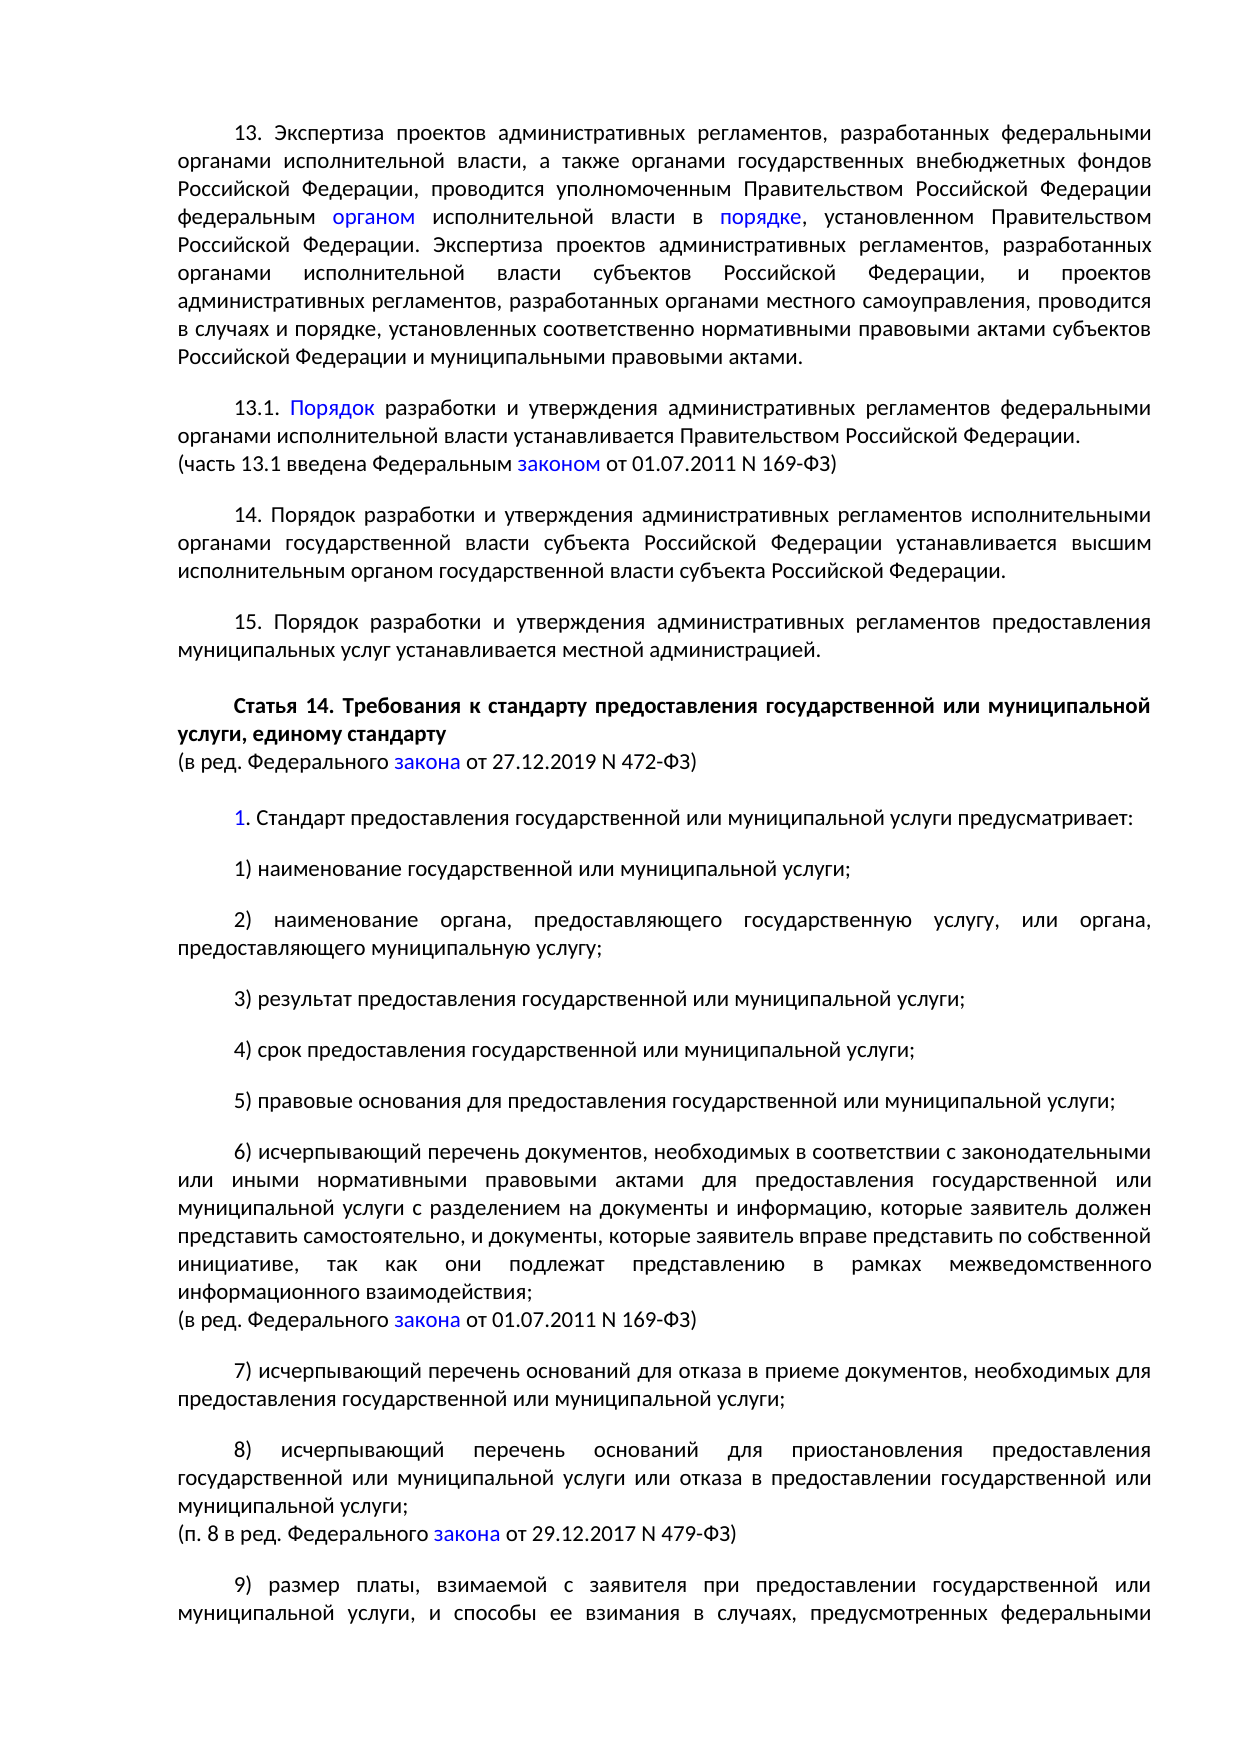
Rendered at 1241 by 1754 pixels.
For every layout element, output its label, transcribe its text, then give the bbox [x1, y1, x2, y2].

text (п. 8 в ред. Федерального закона от 29.12.2017 N 479-ФЗ) [177, 1519, 1152, 1547]
title Статья 14. Требования к стандарту предоставления государственной или муниципальной услуги, единому стандарту [177, 691, 1152, 747]
text 14. Порядок разработки и утверждения административных регламентов исполнительными органами государственной власти субъекта Российской Федерации устанавливается высшим исполнительным органом государственной власти субъекта Российской Федерации. [177, 500, 1152, 584]
text (часть 13.1 введена Федеральным законом от 01.07.2011 N 169-ФЗ) [177, 449, 1152, 477]
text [177, 1570, 1152, 1626]
text (в ред. Федерального закона от 01.07.2011 N 169-ФЗ) [177, 1305, 1152, 1333]
text 13.1. Порядок разработки и утверждения административных регламентов федеральными органами исполнительной власти устанавливается Правительством Российской Федерации. [177, 393, 1152, 449]
text 1. Стандарт предоставления государственной или муниципальной услуги предусматривает: [177, 803, 1152, 831]
text 1) наименование государственной или муниципальной услуги; [177, 854, 1152, 882]
text 2) наименование органа, предоставляющего государственную услугу, или органа, предоставляющего муниципальную услугу; [177, 905, 1152, 961]
text 13. Экспертиза проектов административных регламентов, разработанных федеральными органами исполнительной власти, а также органами государственных внебюджетных фондов Российской Федерации, проводится уполномоченным Правительством Российской Федерации федеральным органом исполнительной власти в порядке, установленном Правительством Российской Федерации. Экспертиза проектов административных регламентов, разработанных органами исполнительной власти субъектов Российской Федерации, и проектов административных регламентов, разработанных органами местного самоуправления, проводится в случаях и порядке, установленных соответственно нормативными правовыми актами субъектов Российской Федерации и муниципальными правовыми актами. [177, 118, 1152, 370]
text 3) результат предоставления государственной или муниципальной услуги; [177, 984, 1152, 1012]
text 7) исчерпывающий перечень оснований для отказа в приеме документов, необходимых для предоставления государственной или муниципальной услуги; [177, 1356, 1152, 1412]
text 6) исчерпывающий перечень документов, необходимых в соответствии с законодательными или иными нормативными правовыми актами для предоставления государственной или муниципальной услуги с разделением на документы и информацию, которые заявитель должен представить самостоятельно, и документы, которые заявитель вправе представить по собственной инициативе, так как они подлежат представлению в рамках межведомственного информационного взаимодействия; [177, 1137, 1152, 1305]
text 15. Порядок разработки и утверждения административных регламентов предоставления муниципальных услуг устанавливается местной администрацией. [177, 607, 1152, 663]
text 8) исчерпывающий перечень оснований для приостановления предоставления государственной или муниципальной услуги или отказа в предоставлении государственной или муниципальной услуги; [177, 1435, 1152, 1519]
text 4) срок предоставления государственной или муниципальной услуги; [177, 1035, 1152, 1063]
text 5) правовые основания для предоставления государственной или муниципальной услуги; [177, 1086, 1152, 1114]
text (в ред. Федерального закона от 27.12.2019 N 472-ФЗ) [177, 747, 1152, 775]
